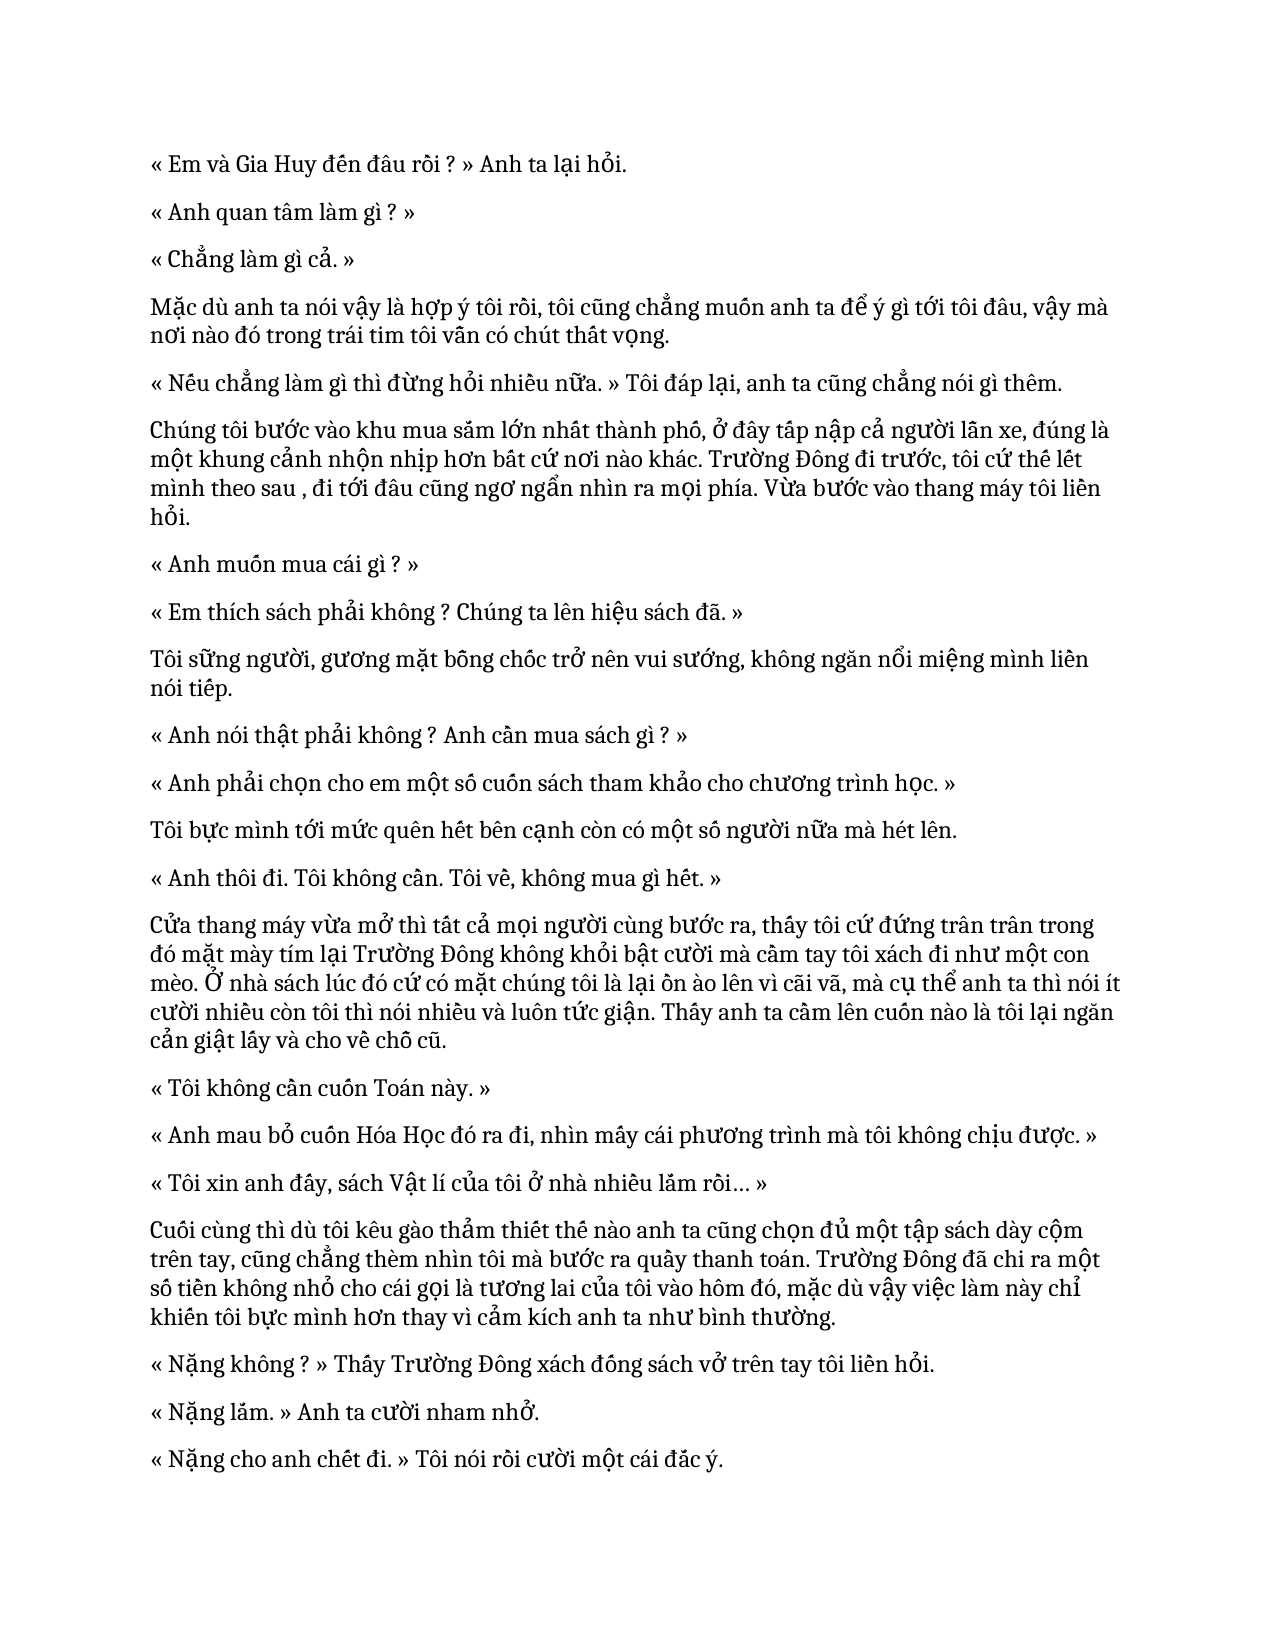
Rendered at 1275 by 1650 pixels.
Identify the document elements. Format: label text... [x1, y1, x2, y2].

text « Anh nói thật phải không ? Anh cần mua sách gì ? » [150, 721, 1125, 750]
text « Nặng lắm. » Anh ta cười nham nhở. [150, 1397, 1125, 1426]
text Tôi sững người, gương mặt bỗng chốc trở nên vui sướng, không ngăn nổi miệng mình liền nói tiếp. [150, 645, 1125, 702]
text « Em thích sách phải không ? Chúng ta lên hiệu sách đã. » [150, 597, 1125, 626]
text Mặc dù anh ta nói vậy là hợp ý tôi rồi, tôi cũng chẳng muốn anh ta để ý gì tới tôi đâu, vậy mà nơi nào đó trong trái tim tôi vẫn có chút thất vọng. [150, 292, 1125, 350]
text « Nếu chẳng làm gì thì đừng hỏi nhiều nữa. » Tôi đáp lại, anh ta cũng chẳng nói gì thêm. [150, 369, 1125, 397]
text « Nặng không ? » Thấy Trường Đông xách đống sách vở trên tay tôi liền hỏi. [150, 1350, 1125, 1379]
text « Anh thôi đi. Tôi không cần. Tôi về, không mua gì hết. » [150, 864, 1125, 892]
text Tôi bực mình tới mức quên hết bên cạnh còn có một số người nữa mà hét lên. [150, 816, 1125, 845]
text « Em và Gia Huy đến đâu rồi ? » Anh ta lại hỏi. [150, 150, 1125, 179]
text « Anh phải chọn cho em một số cuốn sách tham khảo cho chương trình học. » [150, 769, 1125, 797]
text « Chẳng làm gì cả. » [150, 245, 1125, 274]
text « Anh mau bỏ cuốn Hóa Học đó ra đi, nhìn mấy cái phương trình mà tôi không chịu được. » [150, 1121, 1125, 1150]
text « Tôi không cần cuốn Toán này. » [150, 1074, 1125, 1102]
text « Anh muốn mua cái gì ? » [150, 550, 1125, 579]
text Cửa thang máy vừa mở thì tất cả mọi người cùng bước ra, thấy tôi cứ đứng trân trân trong đó mặt mày tím lại Trường Đông không khỏi bật cười mà cầm tay tôi xách đi như một con mèo. Ở nhà sách lúc đó cứ có mặt chúng tôi là lại ồn ào lên vì cãi vã, mà cụ thể anh ta thì nói ít cười nhiều còn tôi thì nói nhiều và luôn tức giận. Thấy anh ta cầm lên cuốn nào là tôi lại ngăn cản giật lấy và cho về chỗ cũ. [150, 911, 1125, 1055]
text Cuối cùng thì dù tôi kêu gào thảm thiết thế nào anh ta cũng chọn đủ một tập sách dày cộm trên tay, cũng chẳng thèm nhìn tôi mà bước ra quầy thanh toán. Trường Đông đã chi ra một số tiền không nhỏ cho cái gọi là tương lai của tôi vào hôm đó, mặc dù vậy việc làm này chỉ khiến tôi bực mình hơn thay vì cảm kích anh ta như bình thường. [150, 1216, 1125, 1331]
text « Tôi xin anh đấy, sách Vật lí của tôi ở nhà nhiều lắm rồi… » [150, 1169, 1125, 1197]
text « Anh quan tâm làm gì ? » [150, 197, 1125, 226]
text Chúng tôi bước vào khu mua sắm lớn nhất thành phố, ở đây tấp nập cả người lẫn xe, đúng là một khung cảnh nhộn nhịp hơn bất cứ nơi nào khác. Trường Đông đi trước, tôi cứ thế lết mình theo sau , đi tới đâu cũng ngơ ngẩn nhìn ra mọi phía. Vừa bước vào thang máy tôi liền hỏi. [150, 416, 1125, 531]
text « Nặng cho anh chết đi. » Tôi nói rồi cười một cái đắc ý. [150, 1445, 1125, 1474]
